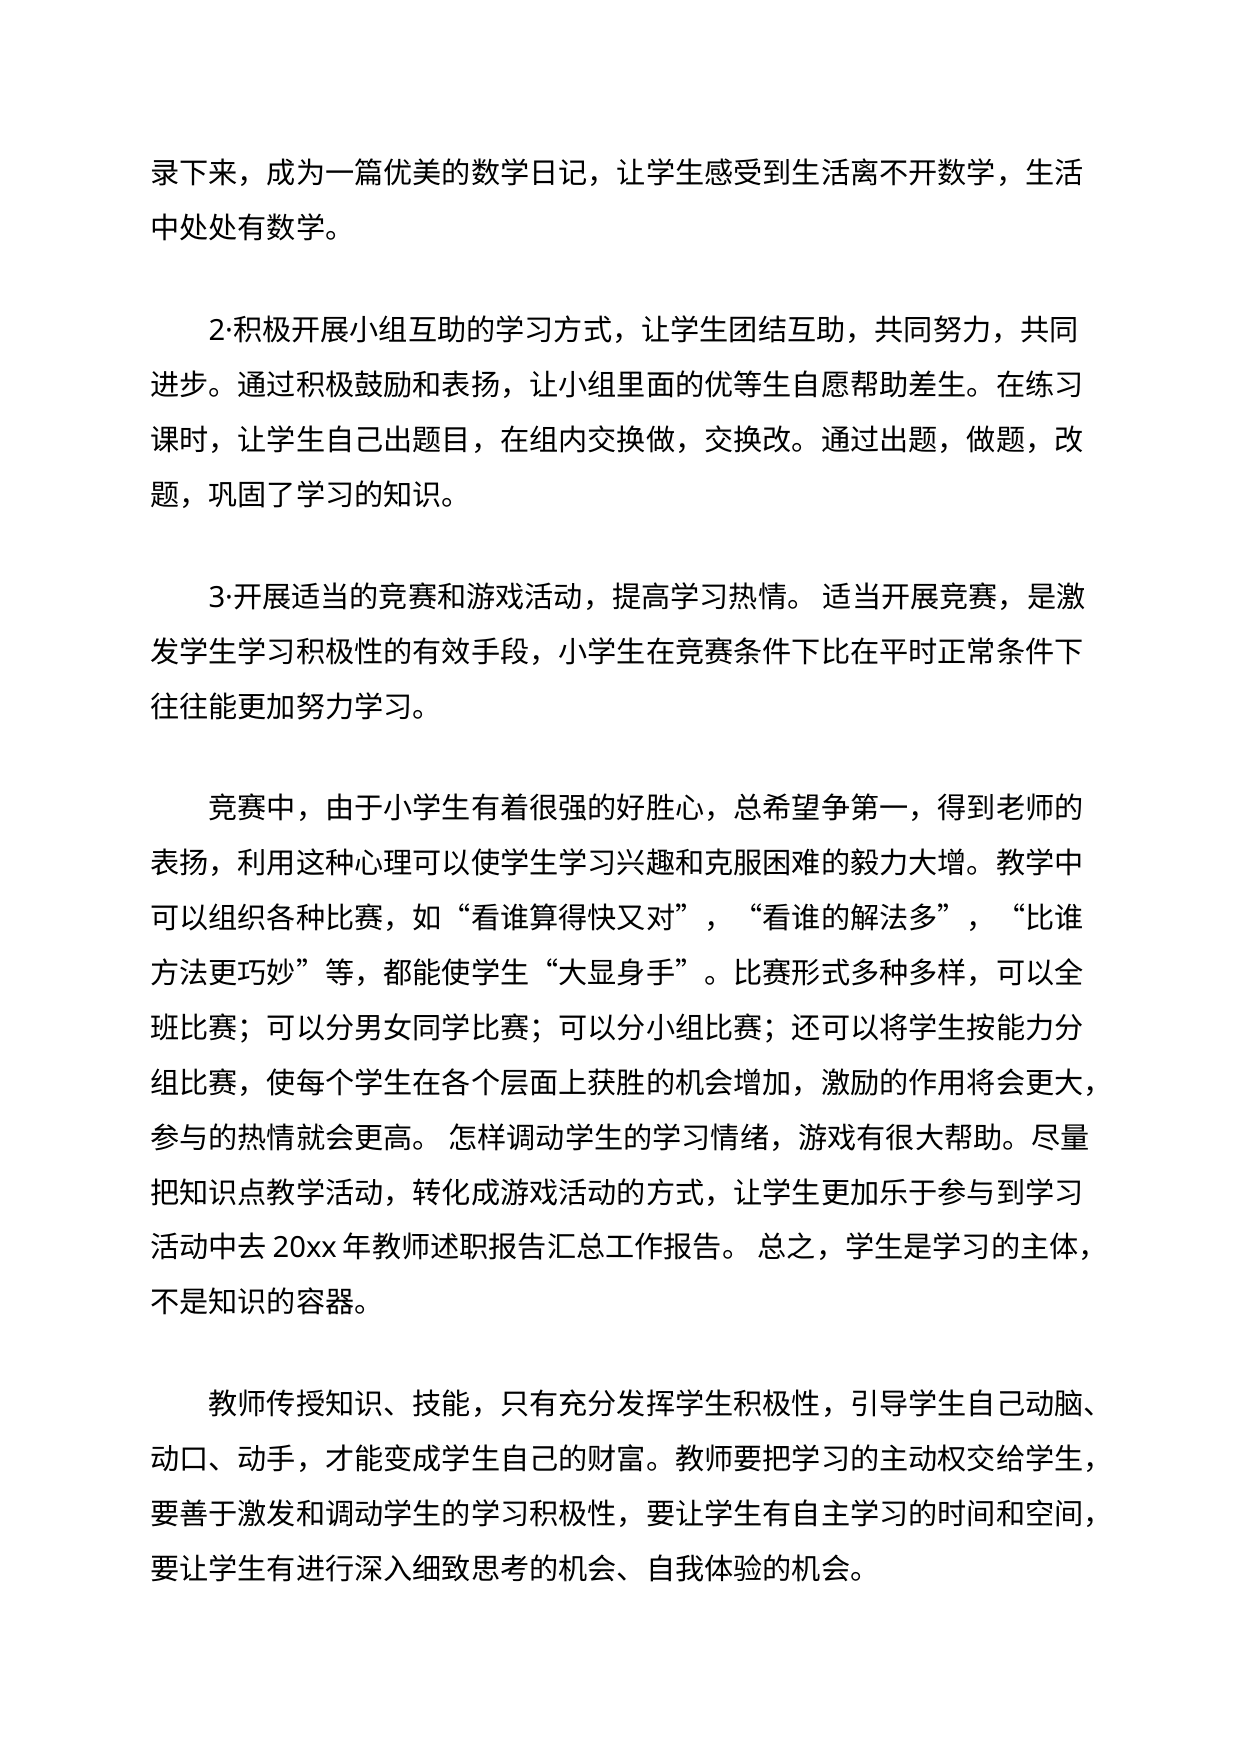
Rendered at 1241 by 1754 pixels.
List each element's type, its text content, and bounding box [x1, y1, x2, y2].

text 2·积极开展小组互助的学习方式，让学生团结互助，共同努力，共同进步。通过积极鼓励和表扬，让小组里面的优等生自愿帮助差生。在练习课时，让学生自己出题目，在组内交换做，交换改。通过出题，做题，改题，巩固了学习的知识。 [150, 307, 1090, 514]
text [150, 150, 1090, 247]
text 3·开展适当的竞赛和游戏活动，提高学习热情。 适当开展竞赛，是激发学生学习积极性的有效手段，小学生在竞赛条件下比在平时正常条件下往往能更加努力学习。 [150, 573, 1090, 725]
text 教师传授知识、技能，只有充分发挥学生积极性，引导学生自己动脑、动口、动手，才能变成学生自己的财富。教师要把学习的主动权交给学生，要善于激发和调动学生的学习积极性，要让学生有自主学习的时间和空间，要让学生有进行深入细致思考的机会、自我体验的机会。 [150, 1381, 1090, 1588]
text 竞赛中，由于小学生有着很强的好胜心，总希望争第一，得到老师的表扬，利用这种心理可以使学生学习兴趣和克服困难的毅力大增。教学中可以组织各种比赛，如“看谁算得快又对”，“看谁的解法多”，“比谁方法更巧妙”等，都能使学生“大显身手”。比赛形式多种多样，可以全班比赛；可以分男女同学比赛；可以分小组比赛；还可以将学生按能力分组比赛，使每个学生在各个层面上获胜的机会增加，激励的作用将会更大，参与的热情就会更高。 怎样调动学生的学习情绪，游戏有很大帮助。尽量把知识点教学活动，转化成游戏活动的方式，让学生更加乐于参与到学习活动中去20xx年教师述职报告汇总工作报告。 总之，学生是学习的主体，不是知识的容器。 [150, 785, 1090, 1321]
